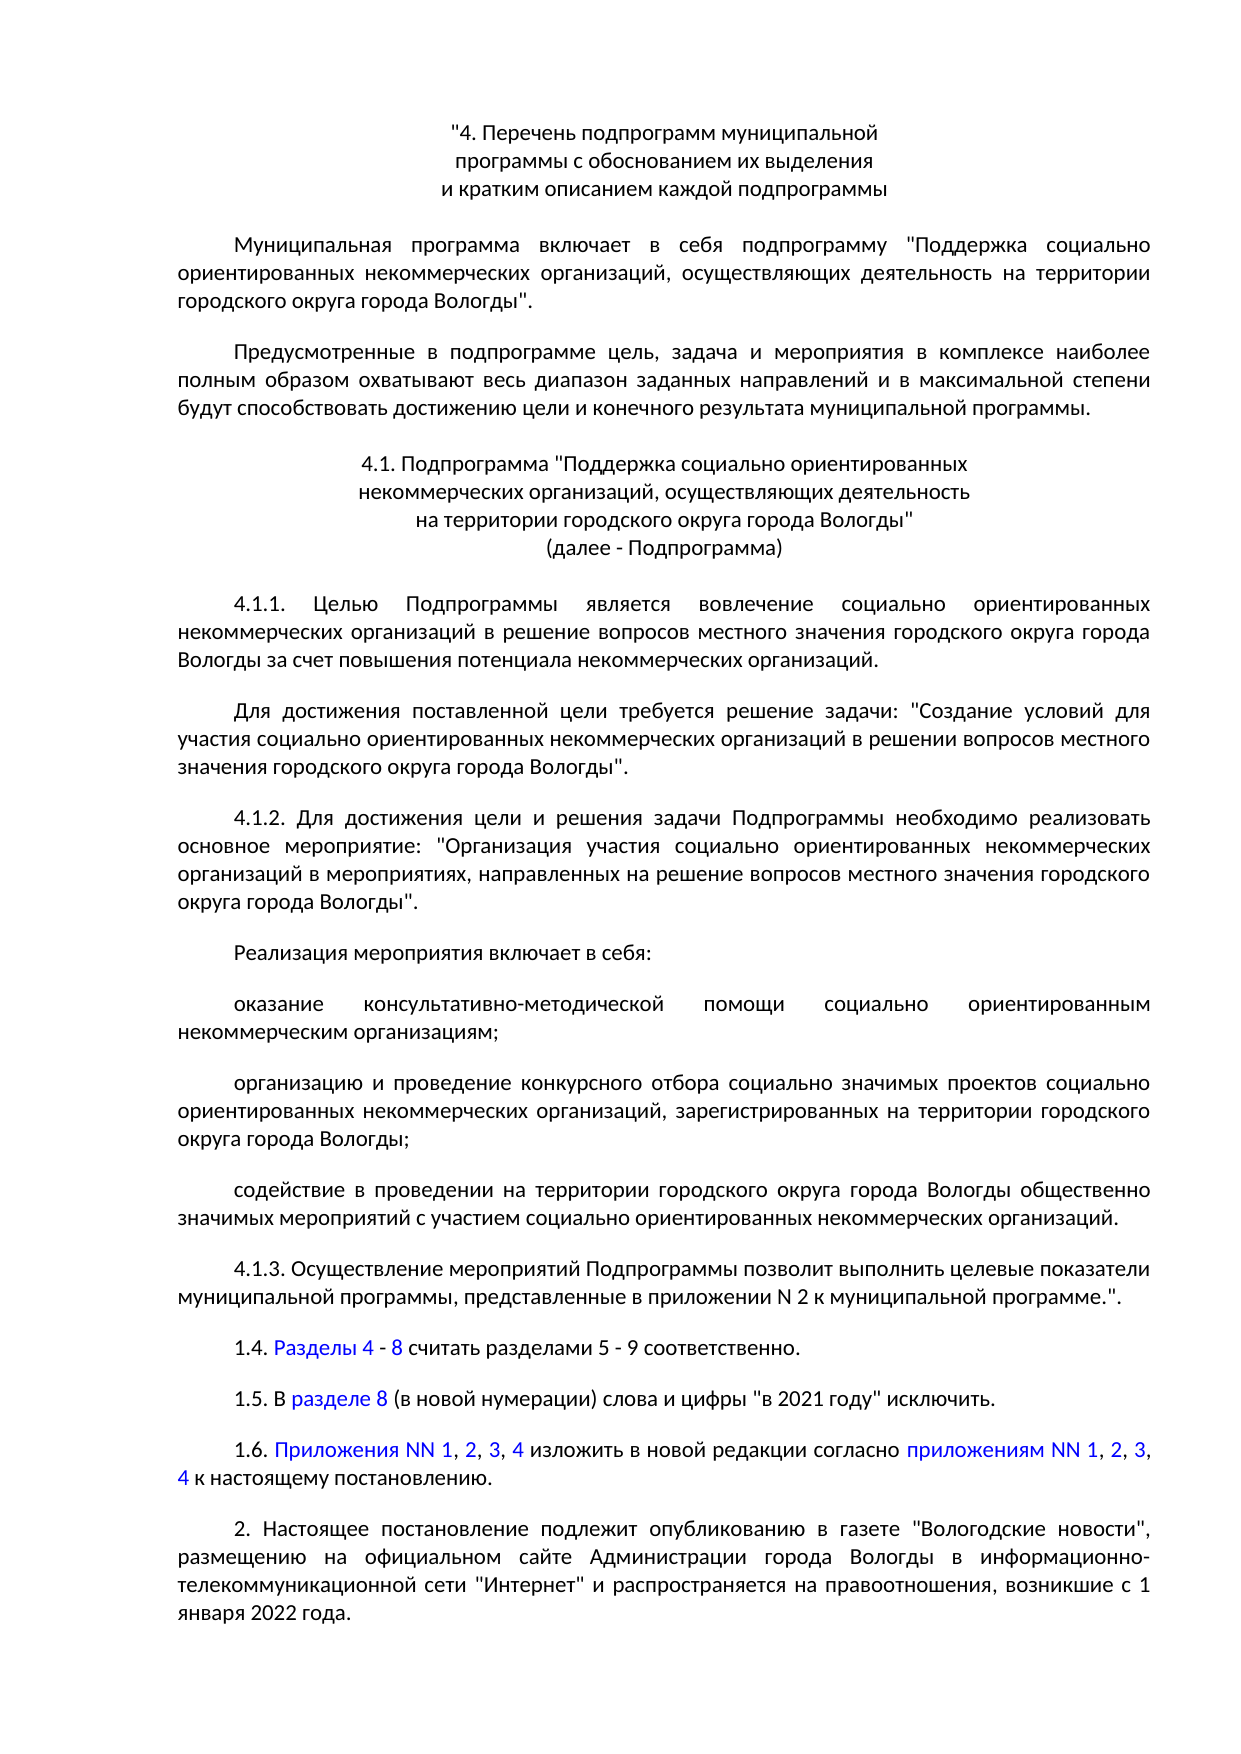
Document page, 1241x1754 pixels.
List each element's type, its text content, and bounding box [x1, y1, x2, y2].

text (далее - Подпрограмма) [177, 533, 1152, 561]
text оказание консультативно-методической помощи социально ориентированным некоммерческим организациям; [177, 989, 1152, 1045]
text 1.6. Приложения NN 1, 2, 3, 4 изложить в новой редакции согласно приложениям NN 1, 2, 3, 4 к настоящему постановлению. [177, 1435, 1152, 1491]
text 2. Настоящее постановление подлежит опубликованию в газете "Вологодские новости", размещению на официальном сайте Администрации города Вологды в информационно-телекоммуникационной сети "Интернет" и распространяется на правоотношения, возникшие с 1 января 2022 года. [177, 1514, 1152, 1626]
text 4.1.3. Осуществление мероприятий Подпрограммы позволит выполнить целевые показатели муниципальной программы, представленные в приложении N 2 к муниципальной программе.". [177, 1254, 1152, 1310]
text "4. Перечень подпрограмм муниципальной [177, 118, 1152, 146]
text Предусмотренные в подпрограмме цель, задача и мероприятия в комплексе наиболее полным образом охватывают весь диапазон заданных направлений и в максимальной степени будут способствовать достижению цели и конечного результата муниципальной программы. [177, 337, 1152, 421]
text содействие в проведении на территории городского округа города Вологды общественно значимых мероприятий с участием социально ориентированных некоммерческих организаций. [177, 1175, 1152, 1231]
text Муниципальная программа включает в себя подпрограмму "Поддержка социально ориентированных некоммерческих организаций, осуществляющих деятельность на территории городского округа города Вологды". [177, 230, 1152, 314]
text организацию и проведение конкурсного отбора социально значимых проектов социально ориентированных некоммерческих организаций, зарегистрированных на территории городского округа города Вологды; [177, 1068, 1152, 1152]
text Для достижения поставленной цели требуется решение задачи: "Создание условий для участия социально ориентированных некоммерческих организаций в решении вопросов местного значения городского округа города Вологды". [177, 696, 1152, 780]
text некоммерческих организаций, осуществляющих деятельность [177, 477, 1152, 505]
text и кратким описанием каждой подпрограммы [177, 174, 1152, 202]
text 4.1.2. Для достижения цели и решения задачи Подпрограммы необходимо реализовать основное мероприятие: "Организация участия социально ориентированных некоммерческих организаций в мероприятиях, направленных на решение вопросов местного значения городского округа города Вологды". [177, 803, 1152, 915]
text 1.4. Разделы 4 - 8 считать разделами 5 - 9 соответственно. [177, 1333, 1152, 1361]
text 1.5. В разделе 8 (в новой нумерации) слова и цифры "в 2021 году" исключить. [177, 1384, 1152, 1412]
text 4.1. Подпрограмма "Поддержка социально ориентированных [177, 449, 1152, 477]
text Реализация мероприятия включает в себя: [177, 938, 1152, 966]
text на территории городского округа города Вологды" [177, 505, 1152, 533]
text программы с обоснованием их выделения [177, 146, 1152, 174]
text 4.1.1. Целью Подпрограммы является вовлечение социально ориентированных некоммерческих организаций в решение вопросов местного значения городского округа города Вологды за счет повышения потенциала некоммерческих организаций. [177, 589, 1152, 673]
